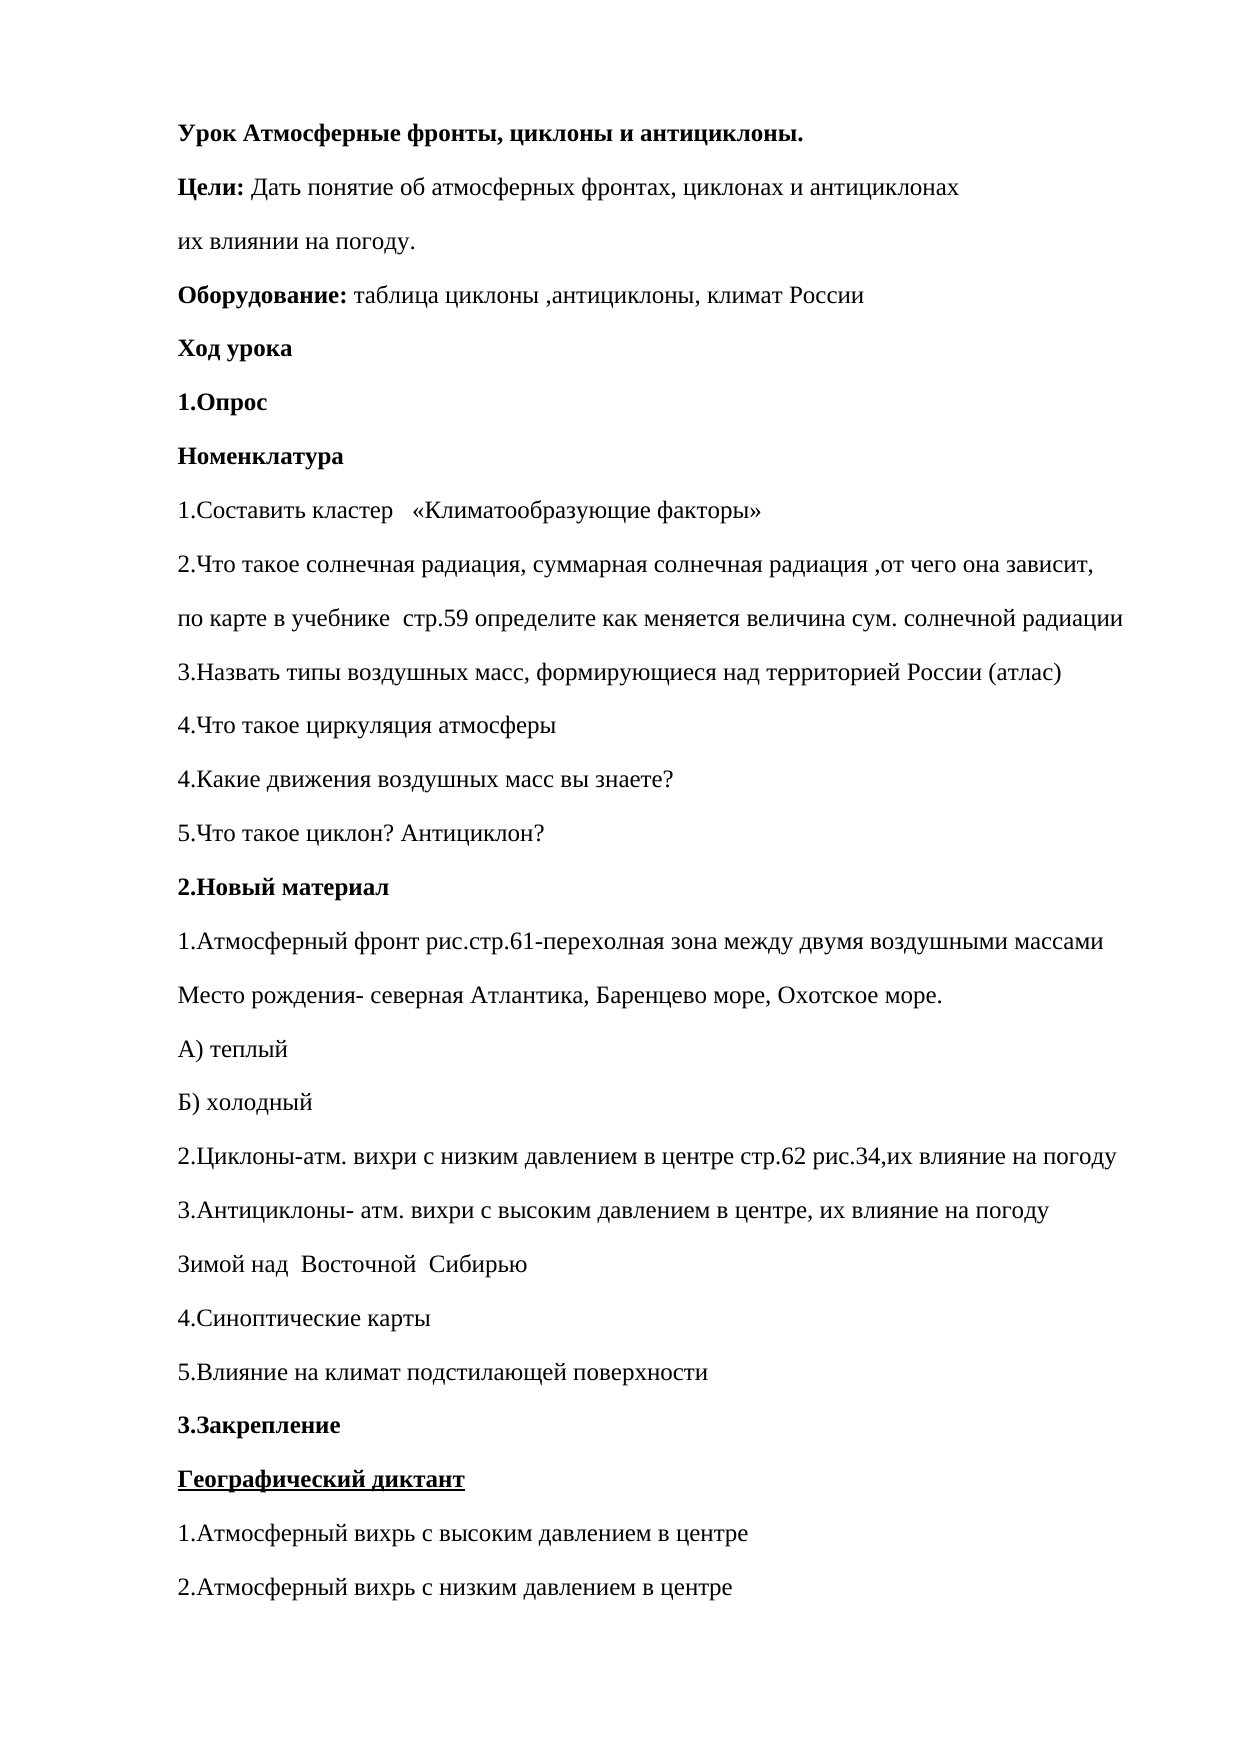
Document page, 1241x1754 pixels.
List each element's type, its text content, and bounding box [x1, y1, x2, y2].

text 2.Атмосферный вихрь с низким давлением в центре [177, 1572, 1152, 1601]
text 1.Атмосферный вихрь с высоким давлением в центре [177, 1518, 1152, 1547]
text 1.Атмосферный фронт рис.стр.61-перехолная зона между двумя воздушными массами [177, 926, 1152, 955]
text по карте в учебнике стр.59 определите как меняется величина сум. солнечной радиации [177, 603, 1152, 632]
text Урок Атмосферные фронты, циклоны и антициклоны. [177, 118, 1152, 147]
text 3.Назвать типы воздушных масс, формирующиеся над территорией России (атлас) [177, 657, 1152, 685]
text Место рождения- северная Атлантика, Баренцево море, Охотское море. [177, 980, 1152, 1008]
text Географический диктант [177, 1464, 1152, 1493]
text 1.Составить кластер «Климатообразующие факторы» [177, 495, 1152, 524]
text 2.Циклоны-атм. вихри с низким давлением в центре стр.62 рис.34,их влияние на погоду [177, 1141, 1152, 1170]
text 5.Влияние на климат подстилающей поверхности [177, 1357, 1152, 1386]
text Цели: Дать понятие об атмосферных фронтах, циклонах и антициклонах [177, 172, 1152, 201]
text Номенклатура [177, 441, 1152, 470]
text 4.Синоптические карты [177, 1303, 1152, 1332]
text 4.Какие движения воздушных масс вы знаете? [177, 764, 1152, 793]
text А) теплый [177, 1034, 1152, 1062]
text 2.Новый материал [177, 872, 1152, 901]
text 5.Что такое циклон? Антициклон? [177, 818, 1152, 847]
text 4.Что такое циркуляция атмосферы [177, 711, 1152, 739]
text 1.Опрос [177, 387, 1152, 416]
text Зимой над Восточной Сибирью [177, 1249, 1152, 1278]
text Оборудование: таблица циклоны ,антициклоны, климат России [177, 280, 1152, 308]
text 3.Закрепление [177, 1411, 1152, 1439]
text Ход урока [177, 333, 1152, 362]
text 2.Что такое солнечная радиация, суммарная солнечная радиация ,от чего она зависит, [177, 549, 1152, 578]
text 3.Антициклоны- атм. вихри с высоким давлением в центре, их влияние на погоду [177, 1195, 1152, 1224]
text их влиянии на погоду. [177, 226, 1152, 254]
text Б) холодный [177, 1087, 1152, 1116]
